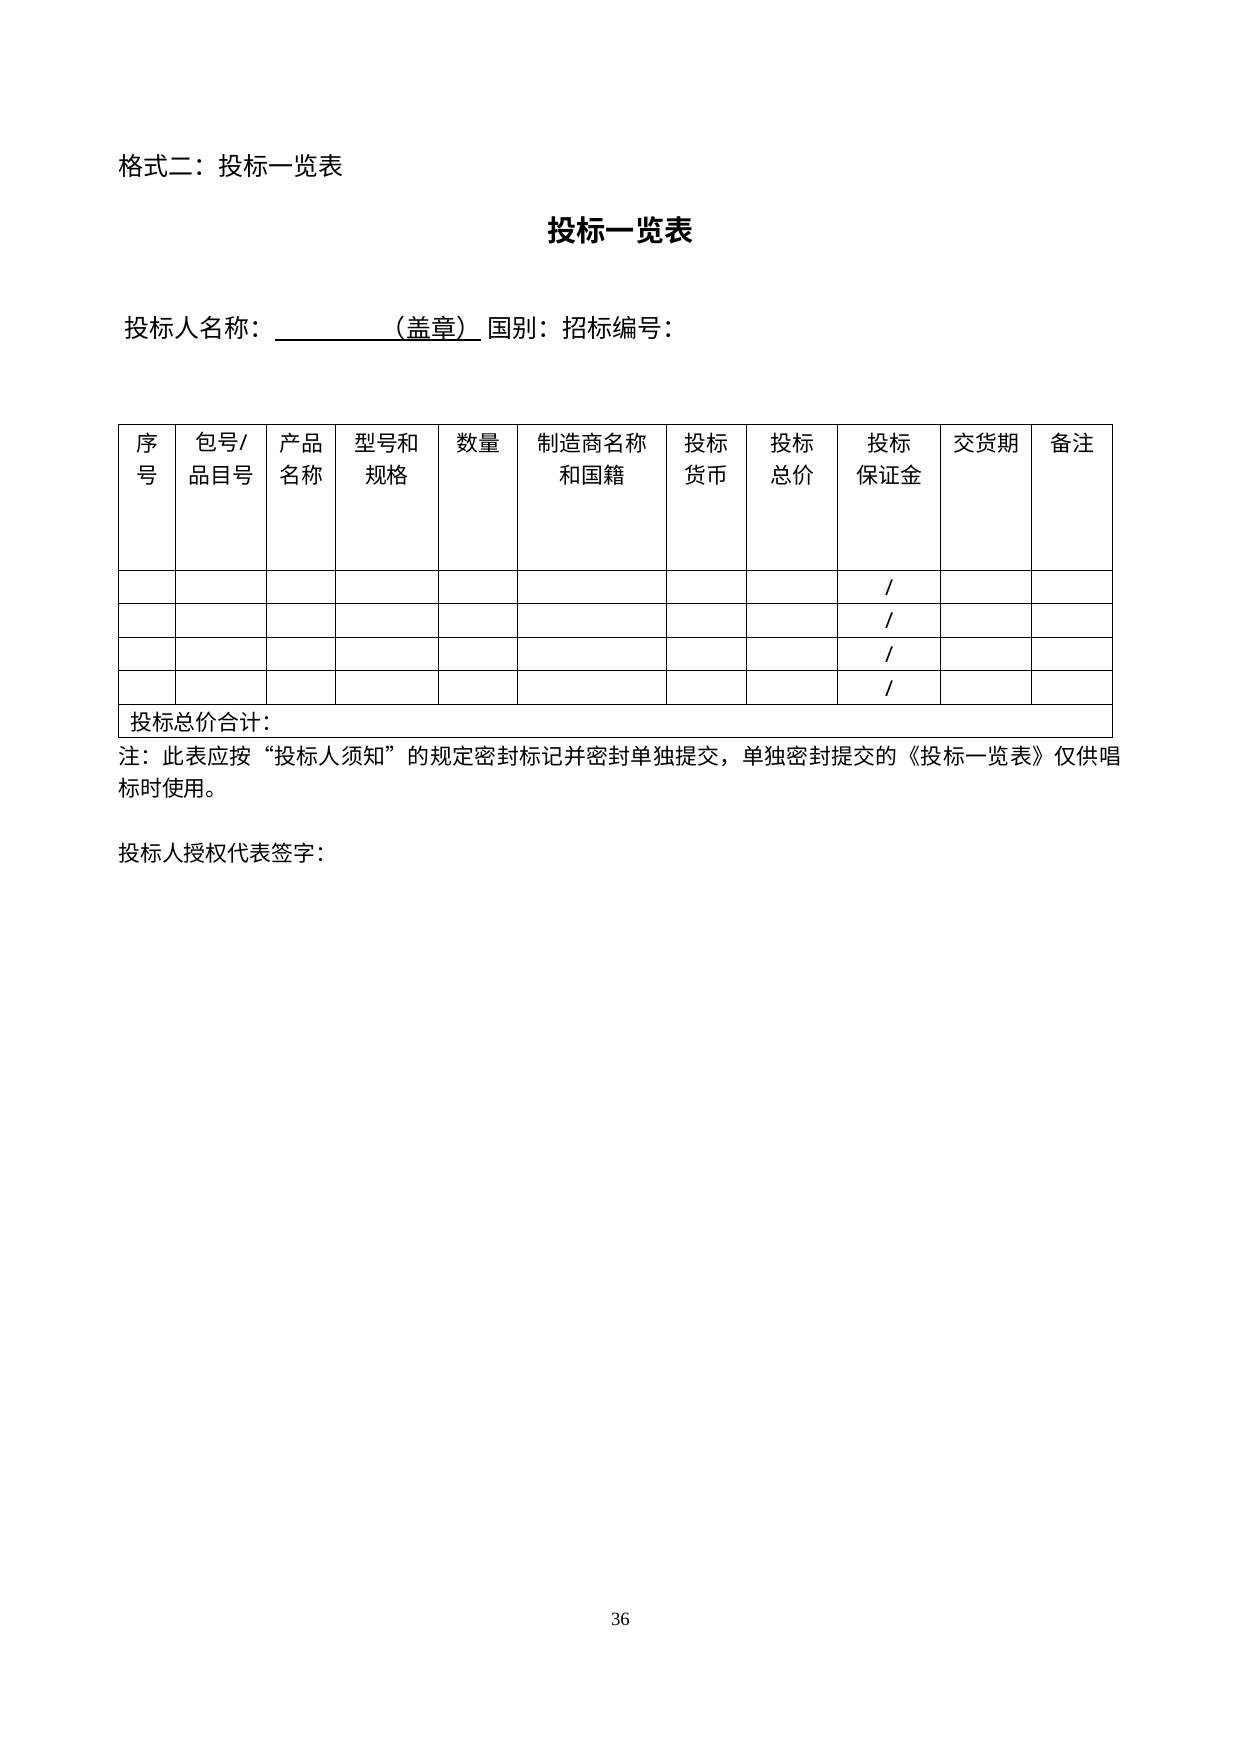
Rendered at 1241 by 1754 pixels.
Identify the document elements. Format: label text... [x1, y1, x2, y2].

table_cell [267, 638, 335, 670]
table_cell [176, 571, 266, 603]
table_cell / [838, 671, 940, 704]
table_cell [176, 638, 266, 670]
table_cell [336, 638, 438, 670]
table_header 包号/ 品目号 [176, 425, 266, 569]
table_header 投标 货币 [667, 425, 746, 569]
table_cell [747, 571, 837, 603]
text 格式二：投标一览表 [118, 132, 1122, 197]
text 投标一览表 [118, 197, 1122, 262]
table_cell [267, 671, 335, 704]
table_cell [518, 671, 666, 704]
text 注：此表应按“投标人须知”的规定密封标记并密封单独提交，单独密封提交的《投标一览表》仅供唱标时使用。 [118, 738, 1122, 803]
table_cell [267, 571, 335, 603]
table_cell 投标总价合计： [119, 705, 1112, 737]
table_cell [747, 671, 837, 704]
table_header 交货期 [941, 425, 1031, 569]
table_cell [747, 604, 837, 637]
table_cell [941, 571, 1031, 603]
table_cell [518, 638, 666, 670]
table_header 投标 保证金 [838, 425, 940, 569]
table_cell [439, 571, 517, 603]
table_cell / [838, 604, 940, 637]
table_cell [1032, 671, 1112, 704]
table_cell [336, 671, 438, 704]
table_header 产品 名称 [267, 425, 335, 569]
table_cell [518, 571, 666, 603]
table_cell / [838, 638, 940, 670]
table_cell [667, 671, 746, 704]
table_cell [439, 638, 517, 670]
table_cell [941, 604, 1031, 637]
table_cell [439, 604, 517, 637]
table_cell [176, 671, 266, 704]
table_cell [439, 671, 517, 704]
table_header 投标 总价 [747, 425, 837, 569]
table_cell [1032, 604, 1112, 637]
table_cell [267, 604, 335, 637]
table_cell [176, 604, 266, 637]
table_cell [518, 604, 666, 637]
text 投标人授权代表签字： [118, 836, 1122, 868]
table_cell [941, 671, 1031, 704]
table_cell [667, 571, 746, 603]
table_header 备注 [1032, 425, 1112, 569]
table_cell [119, 604, 175, 637]
table_cell [667, 638, 746, 670]
table_cell [336, 571, 438, 603]
table_header 序号 [119, 425, 175, 569]
table_header 数量 [439, 425, 517, 569]
text 投标人名称： （盖章） 国别：招标编号： [118, 294, 1122, 359]
table_cell [1032, 571, 1112, 603]
table_cell [1032, 638, 1112, 670]
table_cell [941, 638, 1031, 670]
table_cell [119, 571, 175, 603]
table_cell [667, 604, 746, 637]
table_cell [119, 671, 175, 704]
table_cell [119, 638, 175, 670]
table_cell / [838, 571, 940, 603]
table_header 型号和 规格 [336, 425, 438, 569]
table_cell [747, 638, 837, 670]
table_header 制造商名称 和国籍 [518, 425, 666, 569]
table_cell [336, 604, 438, 637]
